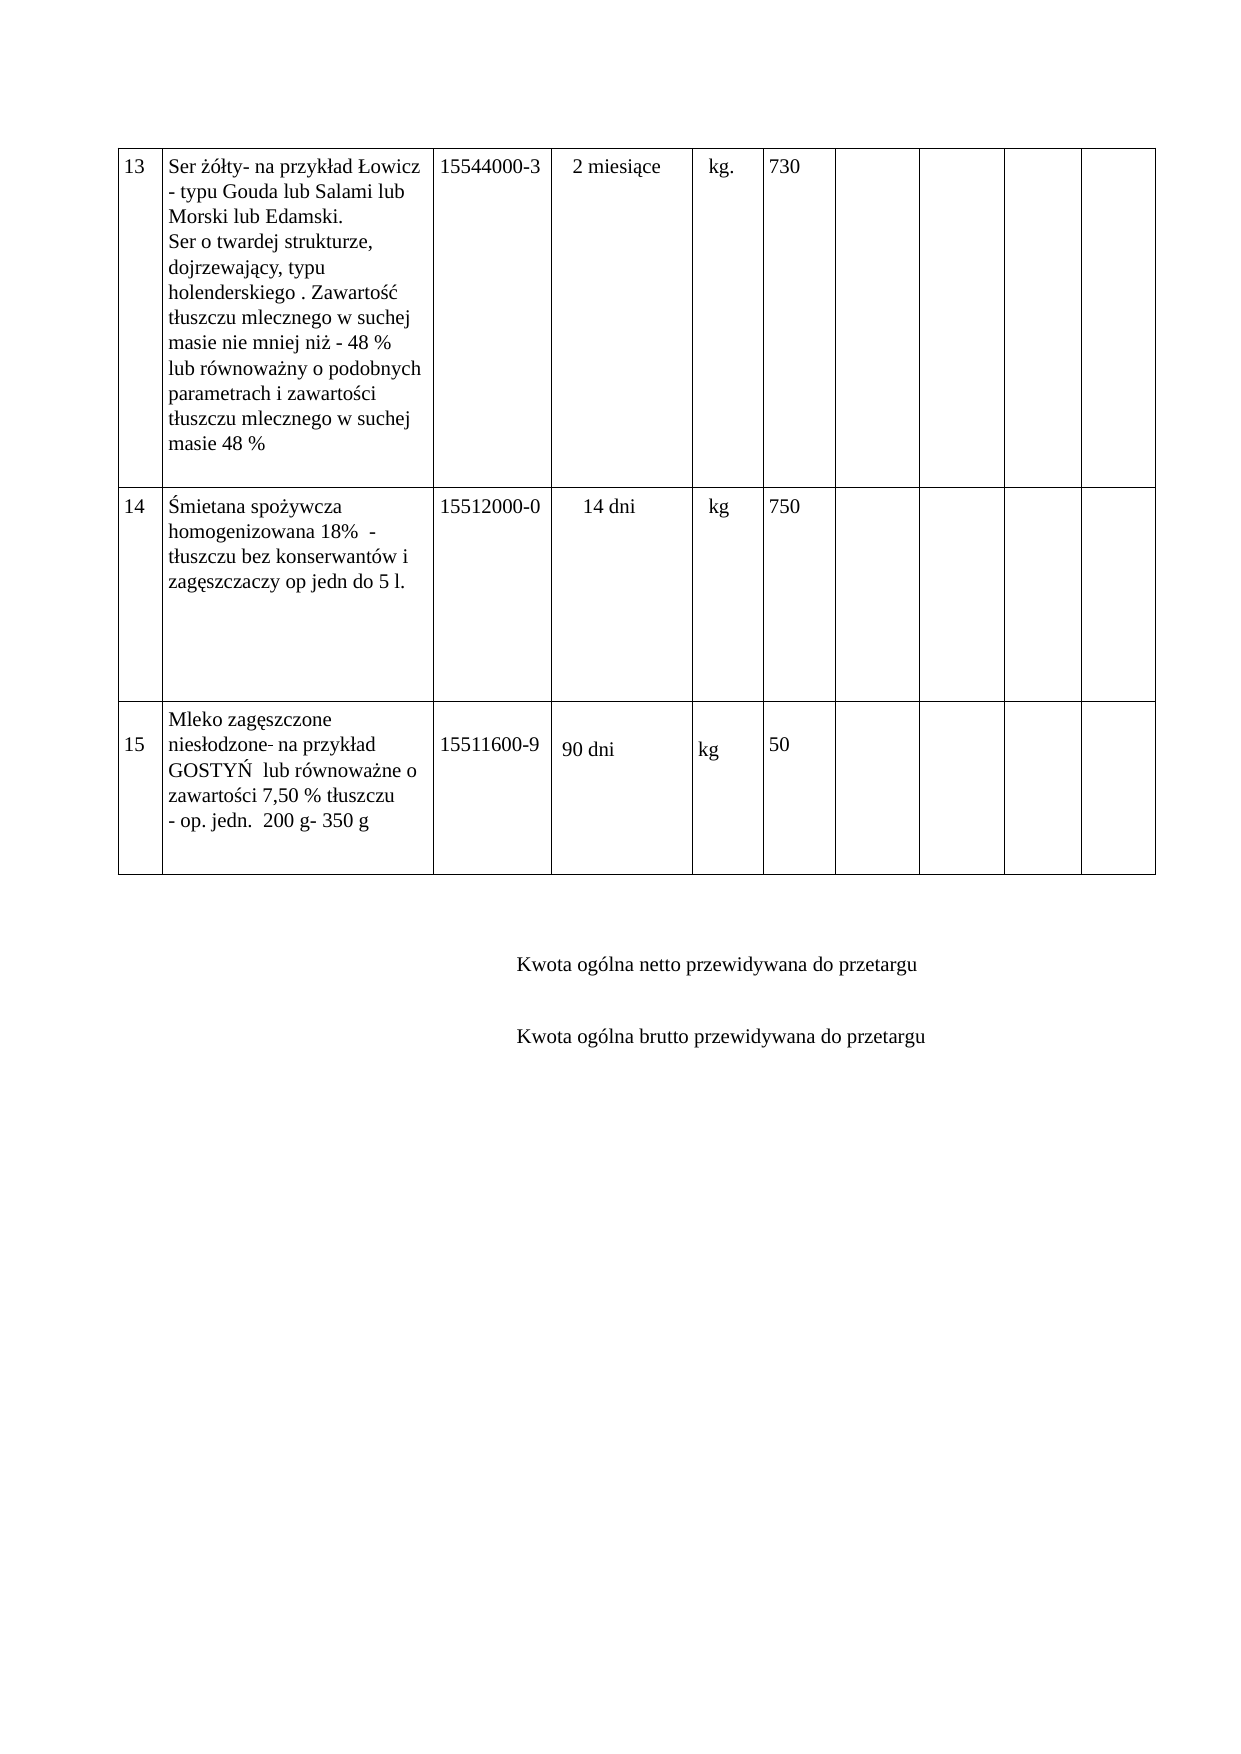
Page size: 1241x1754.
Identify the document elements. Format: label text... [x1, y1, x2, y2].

text Kwota ogólna netto przewidywana do przetargu [443, 952, 1093, 976]
table_cell 14 dni [552, 488, 692, 701]
table_cell 15 [119, 702, 162, 874]
table_cell kg [693, 488, 763, 701]
table_cell [836, 702, 919, 874]
table_cell [836, 488, 919, 701]
table_cell 2 miesiące [552, 149, 692, 487]
table_cell [1082, 702, 1155, 874]
table_cell kg. [693, 149, 763, 487]
table_cell [920, 149, 1004, 487]
table_cell [1082, 488, 1155, 701]
table_cell [920, 702, 1004, 874]
table_cell 15512000-0 [434, 488, 551, 701]
table_cell 13 [119, 149, 162, 487]
table_cell 750 [764, 488, 835, 701]
table_cell 50 [764, 702, 835, 874]
table_cell 730 [764, 149, 835, 487]
table_cell kg [693, 702, 763, 874]
table_cell Mleko zagęszczone niesłodzone na przykład GOSTYŃ lub równoważne o zawartości 7,50 % tłuszczu - op. jedn. 200 g- 350 g mleko,7, tłuszczu [163, 702, 433, 874]
table_cell 14 [119, 488, 162, 701]
table_cell [836, 149, 919, 487]
table_cell [1005, 149, 1081, 487]
table_cell 15544000-3 [434, 149, 551, 487]
text Kwota ogólna brutto przewidywana do przetargu [148, 1024, 1093, 1048]
table_cell Śmietana spożywcza homogenizowana 18% - tłuszczu bez konserwantów i zagęszczaczy op jedn do 5 l. [163, 488, 433, 701]
table_cell [920, 488, 1004, 701]
table_cell 15511600-9 [434, 702, 551, 874]
table_cell 90 dni [552, 702, 692, 874]
table_cell [1005, 702, 1081, 874]
table_cell Ser żółty- na przykład Łowicz - typu Gouda lub Salami lub Morski lub Edamski. Ser o twardej strukturze, dojrzewający, typu holenderskiego . Zawartość tłuszczu mlecznego w suchej masie nie mniej niż - 48 % lub równoważny o podobnych parametrach i zawartości tłuszczu mlecznego w suchej masie 48 % [163, 149, 433, 487]
table_cell [1082, 149, 1155, 487]
table_cell [1005, 488, 1081, 701]
